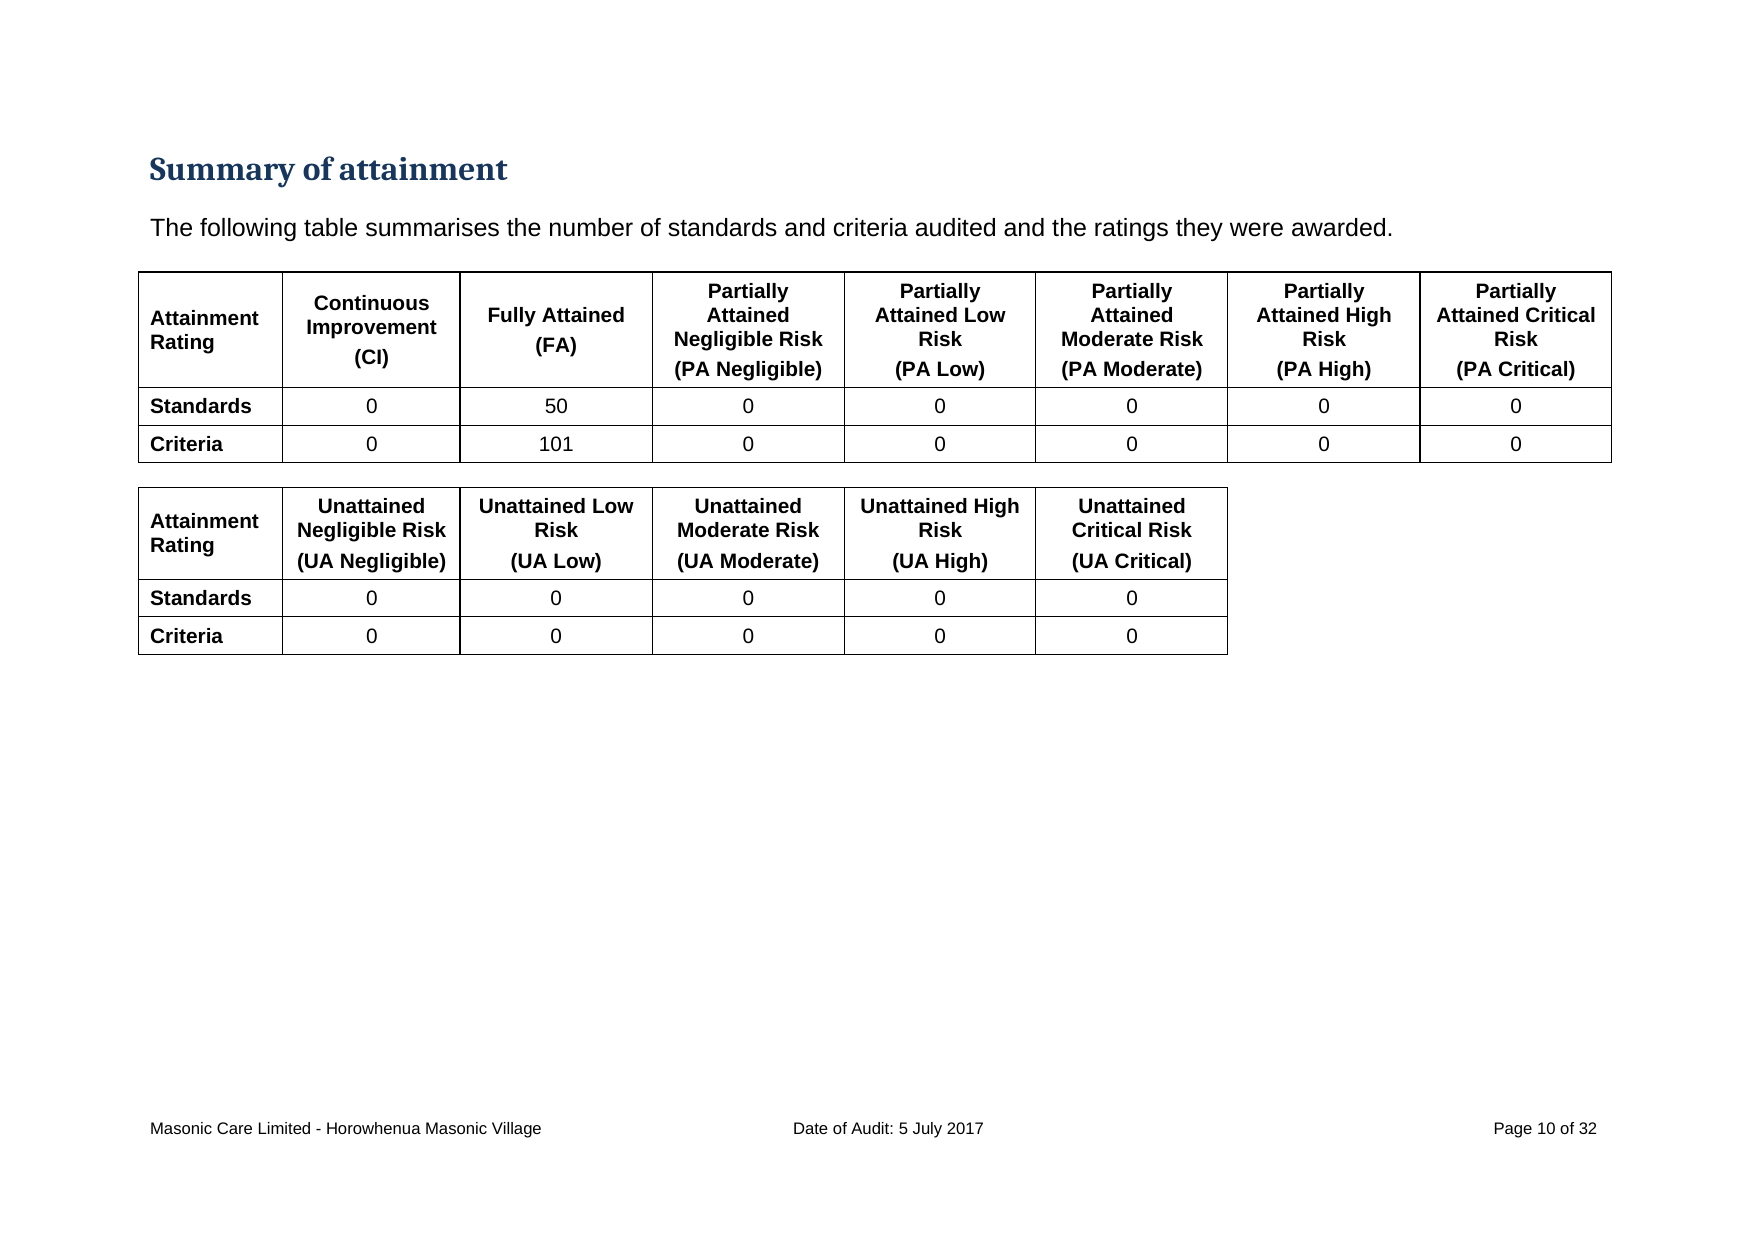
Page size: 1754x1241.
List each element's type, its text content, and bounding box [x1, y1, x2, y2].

table_cell 0 [653, 580, 844, 616]
table_cell Criteria [139, 617, 282, 654]
table_header Unattained Moderate Risk (UA Moderate) [653, 488, 844, 579]
table_cell 0 [845, 617, 1035, 654]
table_cell Criteria [139, 426, 282, 462]
table_cell 0 [283, 388, 459, 424]
table_cell 0 [283, 617, 459, 654]
table_header Attainment Rating [139, 488, 282, 579]
table_cell 0 [1036, 617, 1227, 654]
table_cell Standards [139, 580, 282, 616]
table_header Unattained Low Risk (UA Low) [461, 488, 652, 579]
subtitle Summary of attainment [150, 150, 1604, 188]
table_cell 0 [845, 388, 1035, 424]
table_cell 0 [845, 426, 1035, 462]
table_cell 0 [1228, 426, 1419, 462]
table_header Partially Attained Moderate Risk (PA Moderate) [1036, 273, 1227, 387]
table_header Partially Attained Negligible Risk (PA Negligible) [653, 273, 844, 387]
table_header Fully Attained (FA) [461, 273, 652, 387]
table_cell 0 [1228, 388, 1419, 424]
table_cell 0 [461, 580, 652, 616]
table_cell 0 [845, 580, 1035, 616]
table_cell 0 [461, 617, 652, 654]
table_header Unattained Negligible Risk (UA Negligible) [283, 488, 459, 579]
table_cell Standards [139, 388, 282, 424]
table_cell 0 [653, 426, 844, 462]
table_header Partially Attained Low Risk (PA Low) [845, 273, 1035, 387]
table_header Partially Attained Critical Risk (PA Critical) [1421, 273, 1611, 387]
table_cell 0 [653, 617, 844, 654]
table_header Partially Attained High Risk (PA High) [1228, 273, 1419, 387]
table_header Unattained High Risk (UA High) [845, 488, 1035, 579]
table_cell 0 [1036, 580, 1227, 616]
table_cell 50 [461, 388, 652, 424]
table_cell 0 [1036, 426, 1227, 462]
table_cell 0 [1421, 426, 1611, 462]
table_cell 0 [1036, 388, 1227, 424]
table_cell 0 [653, 388, 844, 424]
text The following table summarises the number of standards and criteria audited and the ratings they were awarded. [150, 213, 1604, 242]
table_cell 0 [283, 426, 459, 462]
table_cell 0 [1421, 388, 1611, 424]
table_cell 0 [283, 580, 459, 616]
table_header Continuous Improvement (CI) [283, 273, 459, 387]
table_header Unattained Critical Risk (UA Critical) [1036, 488, 1227, 579]
table_cell 101 [461, 426, 652, 462]
table_header Attainment Rating [139, 273, 282, 387]
